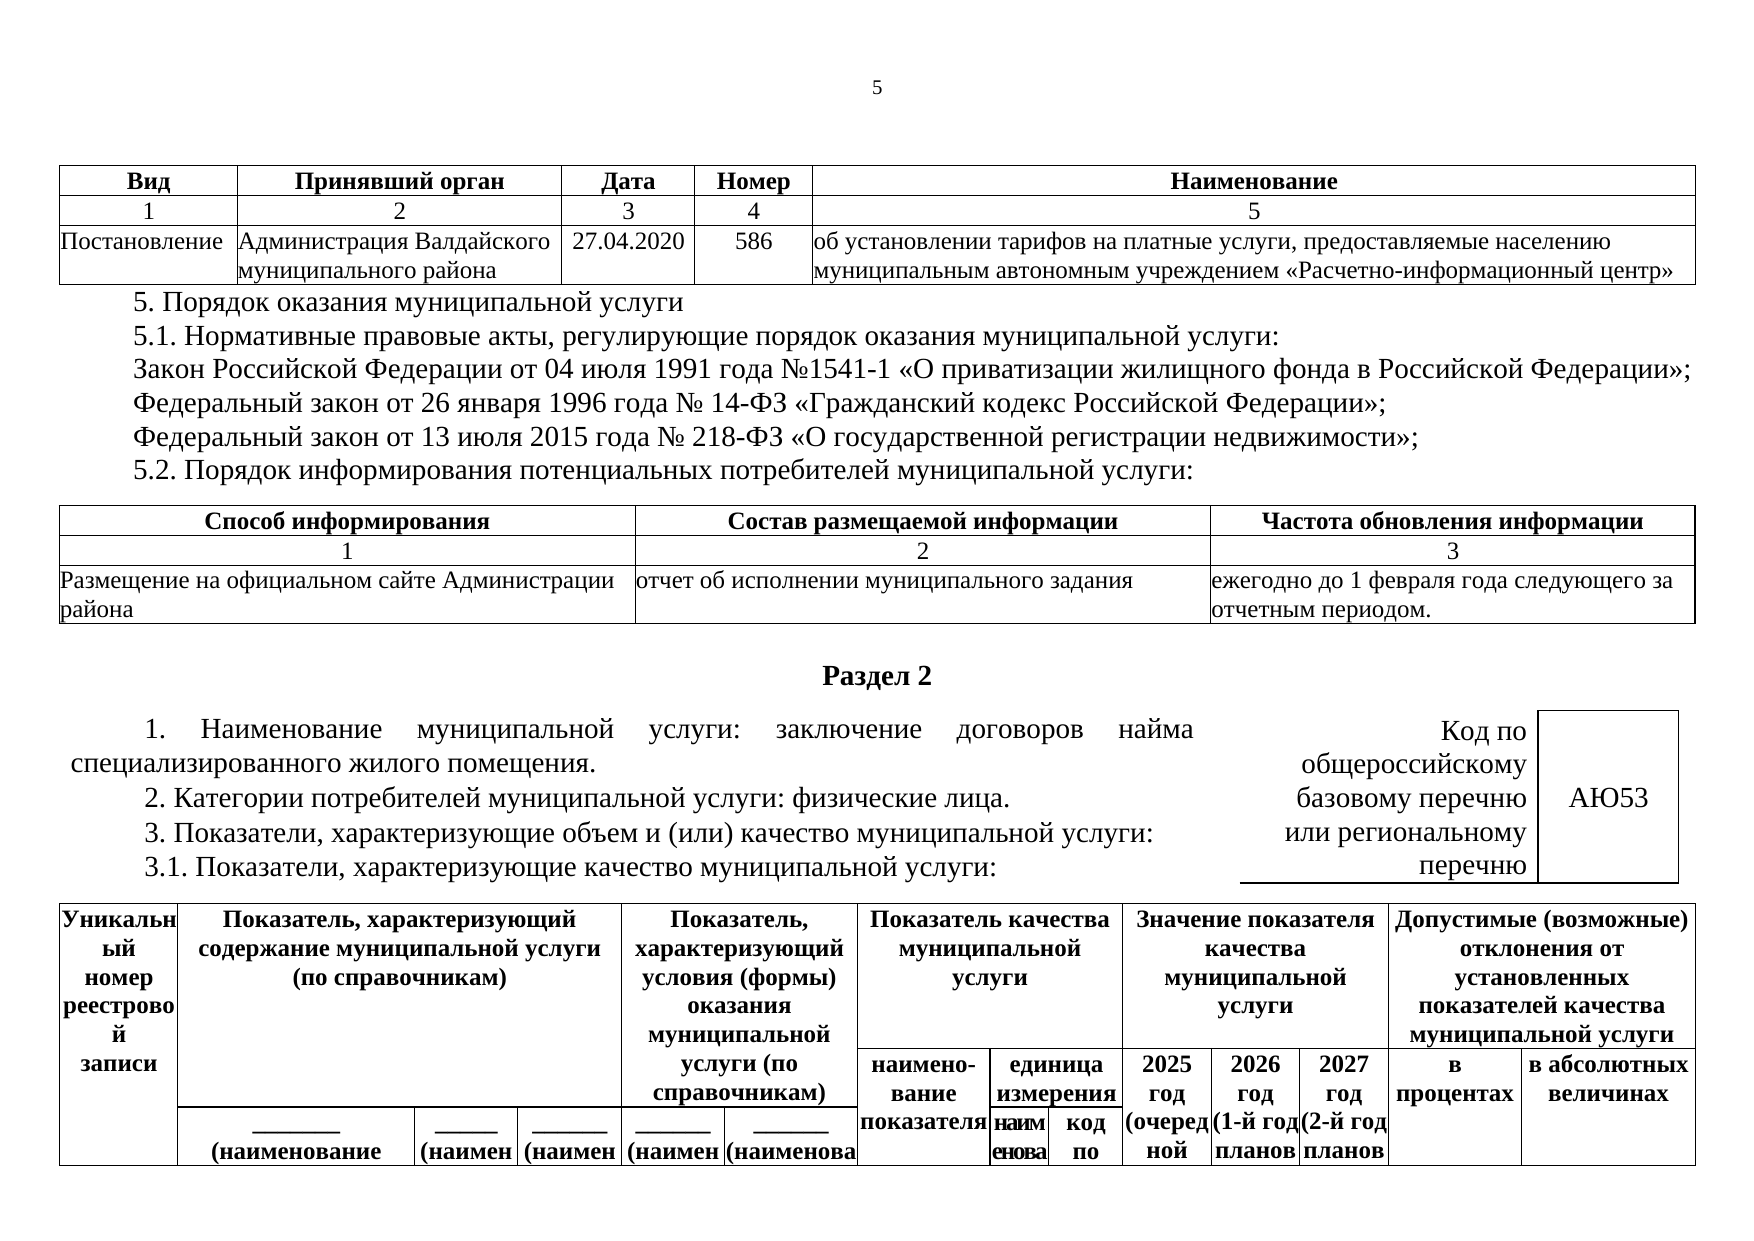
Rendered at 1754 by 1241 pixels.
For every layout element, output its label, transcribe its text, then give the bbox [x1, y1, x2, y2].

table_cell наимено-вание показателя [858, 1049, 989, 1165]
table_cell 586 [695, 226, 812, 283]
table_header 1. Наименование муниципальной услуги: заключение договоров найма специализированного жилого помещения. [59, 710, 1239, 778]
text Раздел 2 [59, 658, 1695, 691]
table_cell Принявший орган [238, 166, 561, 195]
table_header АЮ53 [1539, 711, 1678, 882]
text 5. Порядок оказания муниципальной услуги [59, 285, 1695, 318]
table_header Показатель, характеризующий содержание муниципальной услуги (по справочникам) [178, 904, 621, 1106]
table_cell 27.04.2020 [562, 226, 694, 283]
table_cell 3 [562, 196, 694, 225]
table_header Состав размещаемой информации [636, 506, 1210, 535]
table_cell Дата [562, 166, 694, 195]
text 5.2. Порядок информирования потенциальных потребителей муниципальной услуги: [59, 452, 1695, 486]
text Федеральный закон от 13 июля 2015 года № 218-ФЗ «О государственной регистрации недвижимости»; [59, 419, 1695, 452]
table_cell наименование [991, 1108, 1048, 1165]
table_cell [415, 1108, 517, 1165]
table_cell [725, 1108, 857, 1165]
table_cell 2026 год (1-й год планового периода) [1212, 1049, 1299, 1165]
text Закон Российской Федерации от 04 июля 1991 года №1541-1 «О приватизации жилищного фонда в Российской Федерации»; [59, 352, 1695, 385]
table_cell 2. Категории потребителей муниципальной услуги: физические лица. [59, 779, 1239, 814]
table_header Показатель, характеризующий условия (формы) оказания муниципальной услуги (по справочникам) [622, 904, 857, 1106]
table_cell отчет об исполнении муниципального задания [636, 566, 1210, 623]
table_header Частота обновления информации [1211, 506, 1694, 535]
table_cell в абсолютных величинах [1522, 1049, 1695, 1165]
table_header Уникальный номер реестровой записи [60, 904, 177, 1165]
table_cell Номер [695, 166, 812, 195]
table_header Код по общероссийскому базовому перечню или региональному перечню [1240, 710, 1537, 882]
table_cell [622, 1108, 724, 1165]
table_cell в процентах [1389, 1049, 1521, 1165]
table_header Значение показателя качества муниципальной услуги [1123, 904, 1388, 1048]
table_cell 4 [695, 196, 812, 225]
text 5.1. Нормативные правовые акты, регулирующие порядок оказания муниципальной услуги: [59, 318, 1695, 352]
table_cell Администрация Валдайского муниципального района [238, 226, 561, 283]
table_cell Наименование [813, 166, 1695, 195]
table_cell ежегодно до 1 февраля года следующего за отчетным периодом. [1211, 566, 1694, 623]
table_cell 1 [60, 536, 635, 564]
table_header Показатель качества муниципальной услуги [858, 904, 1122, 1048]
table_cell Постановление [60, 226, 237, 283]
table_cell Размещение на официальном сайте Администрации района [60, 566, 635, 623]
table_cell единица измерения [991, 1049, 1122, 1106]
table_cell об установлении тарифов на платные услуги, предоставляемые населению муниципальным автономным учреждением «Расчетно-информационный центр» [813, 226, 1695, 283]
table_cell 2027 год (2-й год планового периода) [1300, 1049, 1388, 1165]
table_cell код по ОКЕЙ [1049, 1108, 1122, 1165]
table_cell 2025 год (очередной финансовый год) [1123, 1049, 1211, 1165]
table_cell 3. Показатели, характеризующие объем и (или) качество муниципальной услуги: 3.1. Показатели, характеризующие качество муниципальной услуги: [59, 814, 1239, 882]
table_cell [178, 1108, 414, 1165]
table_cell 2 [238, 196, 561, 225]
table_header Допустимые (возможные) отклонения от установленных показателей качества муниципальной услуги [1389, 904, 1695, 1048]
table_cell Вид [60, 166, 237, 195]
table_header Способ информирования [60, 506, 635, 535]
table_cell 5 [813, 196, 1695, 225]
table_cell 3 [1211, 536, 1694, 564]
text Федеральный закон от 26 января 1996 года № 14-ФЗ «Гражданский кодекс Российской Федерации»; [59, 385, 1695, 419]
table_cell 2 [636, 536, 1210, 564]
table_cell 1 [60, 196, 237, 225]
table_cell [518, 1108, 621, 1165]
